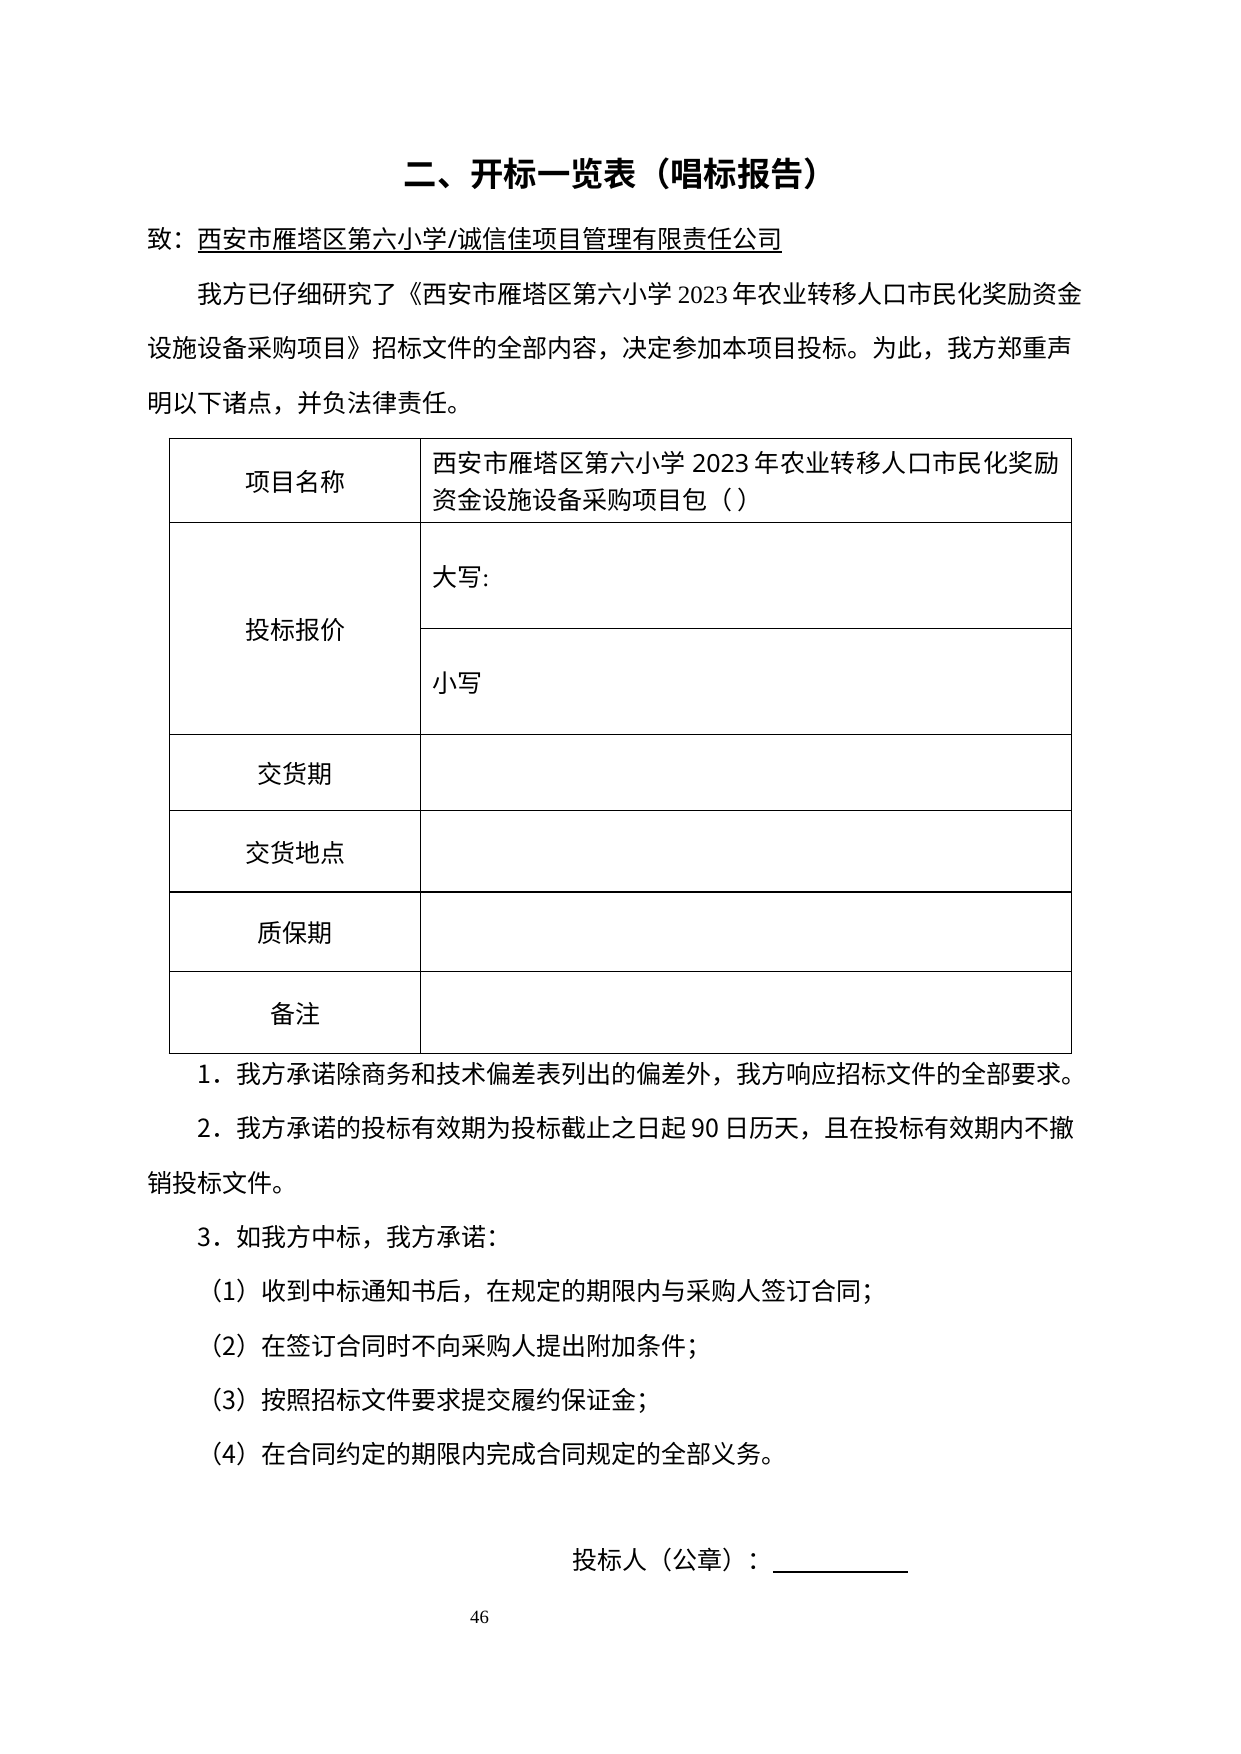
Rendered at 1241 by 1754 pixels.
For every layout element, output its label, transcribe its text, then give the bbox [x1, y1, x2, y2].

table_cell 大写: [421, 523, 1071, 628]
table_cell 交货地点 [170, 811, 420, 891]
table_cell [421, 735, 1071, 810]
text （2）在签订合同时不向采购人提出附加条件； [148, 1326, 1093, 1362]
table_cell 小写 [421, 629, 1071, 734]
text （3）按照招标文件要求提交履约保证金； [148, 1381, 1093, 1417]
table_cell 交货期 [170, 735, 420, 810]
table_cell 备注 [170, 972, 420, 1053]
text 投标人（公章）： [148, 1540, 1093, 1577]
table_cell 投标报价 [170, 523, 420, 734]
table_header 项目名称 [170, 439, 420, 522]
table_cell [421, 811, 1071, 891]
text 致：西安市雁塔区第六小学/诚信佳项目管理有限责任公司 [148, 220, 1093, 256]
text 1．我方承诺除商务和技术偏差表列出的偏差外，我方响应招标文件的全部要求。 [148, 1054, 1093, 1091]
table_cell [421, 893, 1071, 971]
text 二、开标一览表（唱标报告） [148, 148, 1093, 196]
table_cell 质保期 [170, 893, 420, 971]
table_cell [421, 972, 1071, 1053]
text （1）收到中标通知书后，在规定的期限内与采购人签订合同； [148, 1272, 1093, 1308]
text （4）在合同约定的期限内完成合同规定的全部义务。 [148, 1435, 1093, 1471]
text 3．如我方中标，我方承诺： [148, 1217, 1093, 1254]
text 2．我方承诺的投标有效期为投标截止之日起90日历天，且在投标有效期内不撤销投标文件。 [148, 1109, 1093, 1199]
text 我方已仔细研究了《西安市雁塔区第六小学2023年农业转移人口市民化奖励资金设施设备采购项目》招标文件的全部内容，决定参加本项目投标。为此，我方郑重声明以下诸点，并负法律责任。 [148, 274, 1093, 419]
table_header 西安市雁塔区第六小学2023年农业转移人口市民化奖励资金设施设备采购项目包（ ） [421, 439, 1071, 522]
